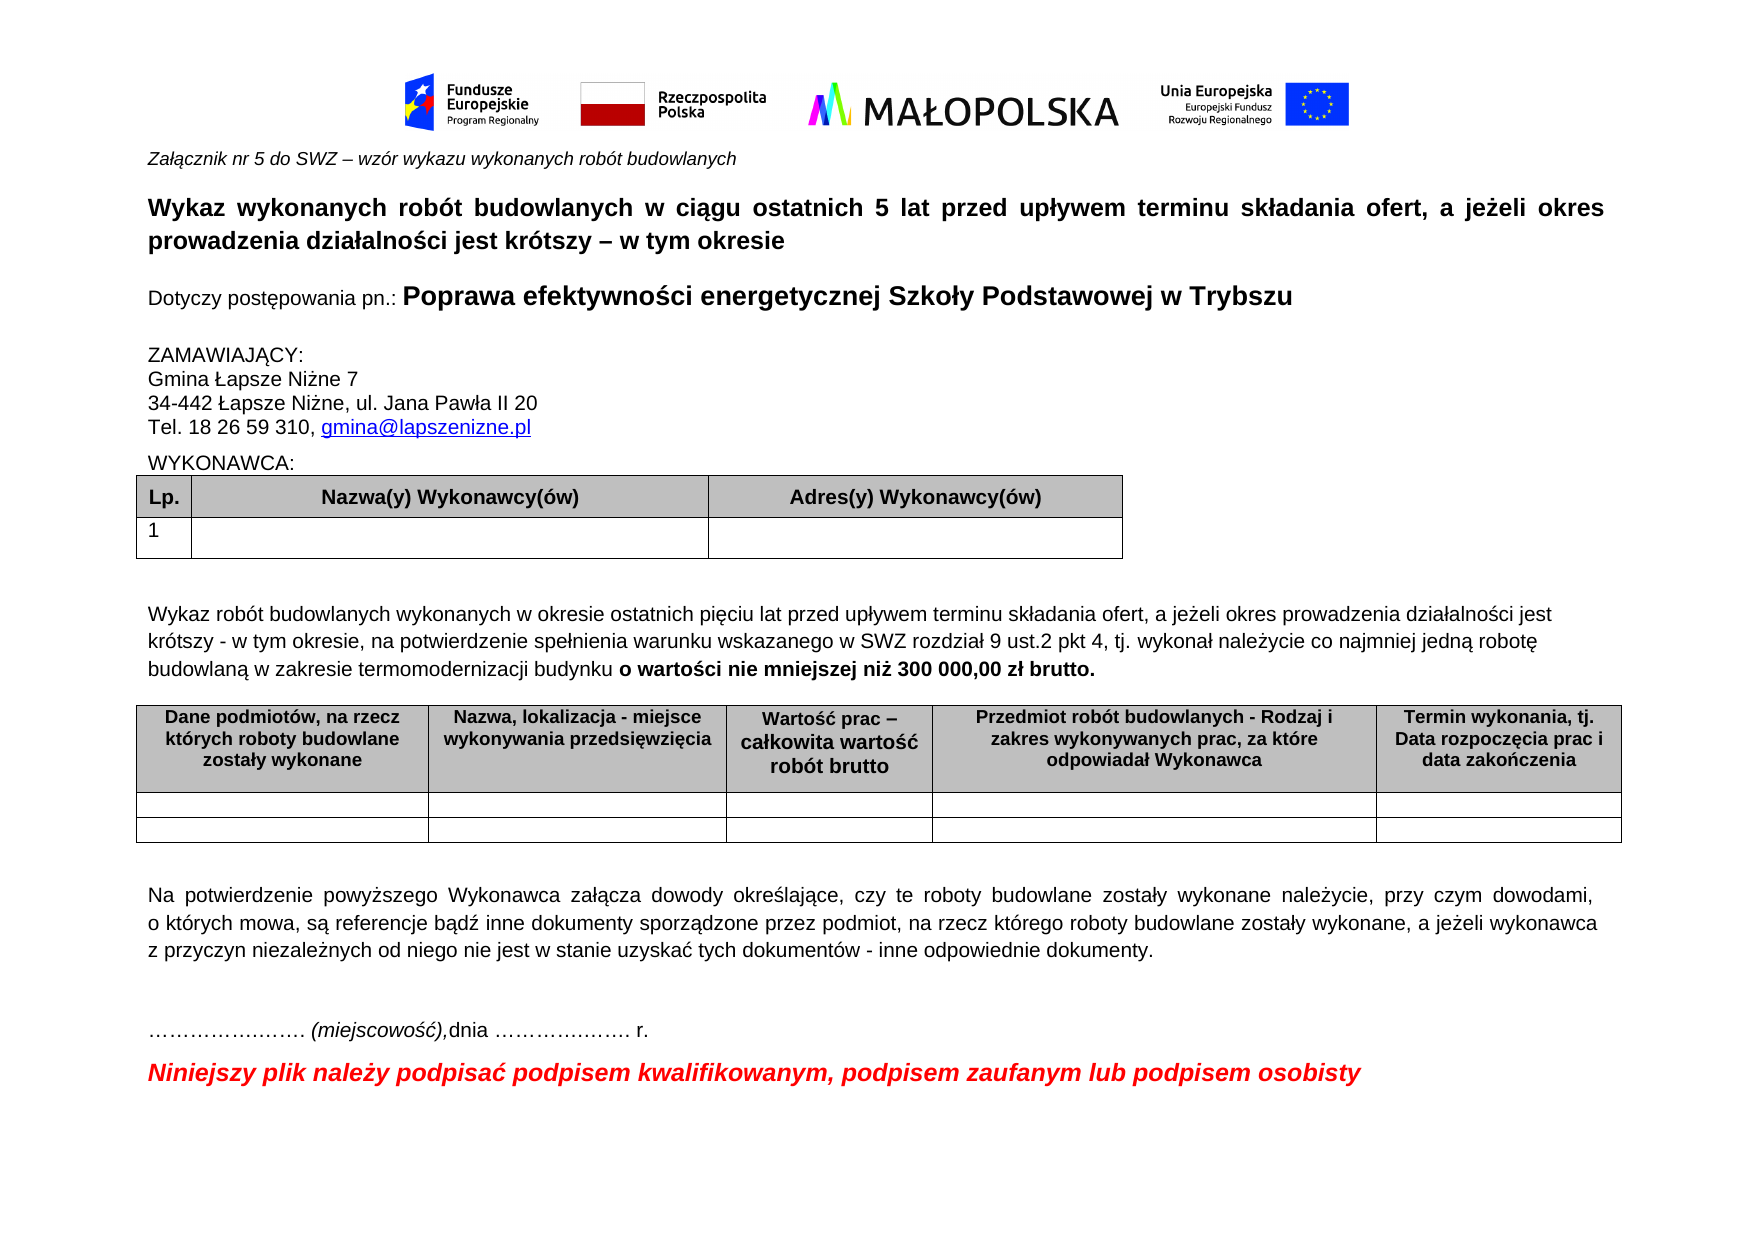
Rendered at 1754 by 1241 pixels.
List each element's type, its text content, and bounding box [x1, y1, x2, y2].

table_cell [429, 793, 726, 817]
table_header Lp. [137, 476, 191, 517]
text 34-442 Łapsze Niżne, ul. Jana Pawła II 20 [148, 391, 1606, 414]
table_cell [933, 818, 1376, 842]
table_header Nazwa(y) Wykonawcy(ów) [192, 476, 708, 517]
table_header Adres(y) Wykonawcy(ów) [709, 476, 1122, 517]
text ZAMAWIAJĄCY: [148, 343, 1606, 367]
text …………….……. (miejscowość),dnia ………….……. r. [148, 1018, 1606, 1042]
text Wykaz robót budowlanych wykonanych w okresie ostatnich pięciu lat przed upływem terminu składania ofert, a jeżeli okres prowadzenia działalności jest krótszy - w tym okresie, na potwierdzenie spełnienia warunku wskazanego w SWZ rozdział 9 ust.2 pkt 4, tj. wykonał należycie co najmniej jedną robotę budowlaną w zakresie termomodernizacji budynku o wartości nie mniejszej niż 300 000,00 zł brutto. [148, 601, 1606, 680]
table_cell 1 [137, 518, 191, 557]
table_header Termin wykonania, tj. Data rozpoczęcia prac i data zakończenia [1377, 706, 1621, 792]
table_header Nazwa, lokalizacja - miejsce wykonywania przedsięwzięcia [429, 706, 726, 792]
table_header Dane podmiotów, na rzecz których roboty budowlane zostały wykonane [137, 706, 428, 792]
text Dotyczy postępowania pn.: Poprawa efektywności energetycznej Szkoły Podstawowej w Trybszu [148, 280, 1606, 311]
table_cell [1377, 793, 1621, 817]
table_cell [192, 518, 708, 557]
picture [405, 73, 1349, 131]
table_cell [137, 818, 428, 842]
text Niniejszy plik należy podpisać podpisem kwalifikowanym, podpisem zaufanym lub podpisem osobisty [148, 1058, 1606, 1087]
table_cell [429, 818, 726, 842]
text Na potwierdzenie powyższego Wykonawca załącza dowody określające, czy te roboty budowlane zostały wykonane należycie, przy czym dowodami, o których mowa, są referencje bądź inne dokumenty sporządzone przez podmiot, na rzecz którego roboty budowlane zostały wykonane, a jeżeli wykonawca z przyczyn niezależnych od niego nie jest w stanie uzyskać tych dokumentów - inne odpowiednie dokumenty. [148, 883, 1606, 962]
text Tel. 18 26 59 310, gmina@lapszenizne.pl [148, 414, 1606, 438]
table_cell [137, 793, 428, 817]
text Gmina Łapsze Niżne 7 [148, 367, 1606, 391]
table_cell [933, 793, 1376, 817]
table_header Wartość prac – całkowita wartość robót brutto [727, 706, 932, 792]
text Załącznik nr 5 do SWZ – wzór wykazu wykonanych robót budowlanych [148, 148, 1606, 169]
text Wykaz wykonanych robót budowlanych w ciągu ostatnich 5 lat przed upływem terminu składania ofert, a jeżeli okres prowadzenia działalności jest krótszy – w tym okresie [148, 193, 1606, 255]
text WYKONAWCA: [148, 451, 1606, 475]
table_cell [727, 818, 932, 842]
table_cell [709, 518, 1122, 557]
table_header Przedmiot robót budowlanych - Rodzaj i zakres wykonywanych prac, za które odpowiadał Wykonawca [933, 706, 1376, 792]
table_cell [727, 793, 932, 817]
table_cell [1377, 818, 1621, 842]
